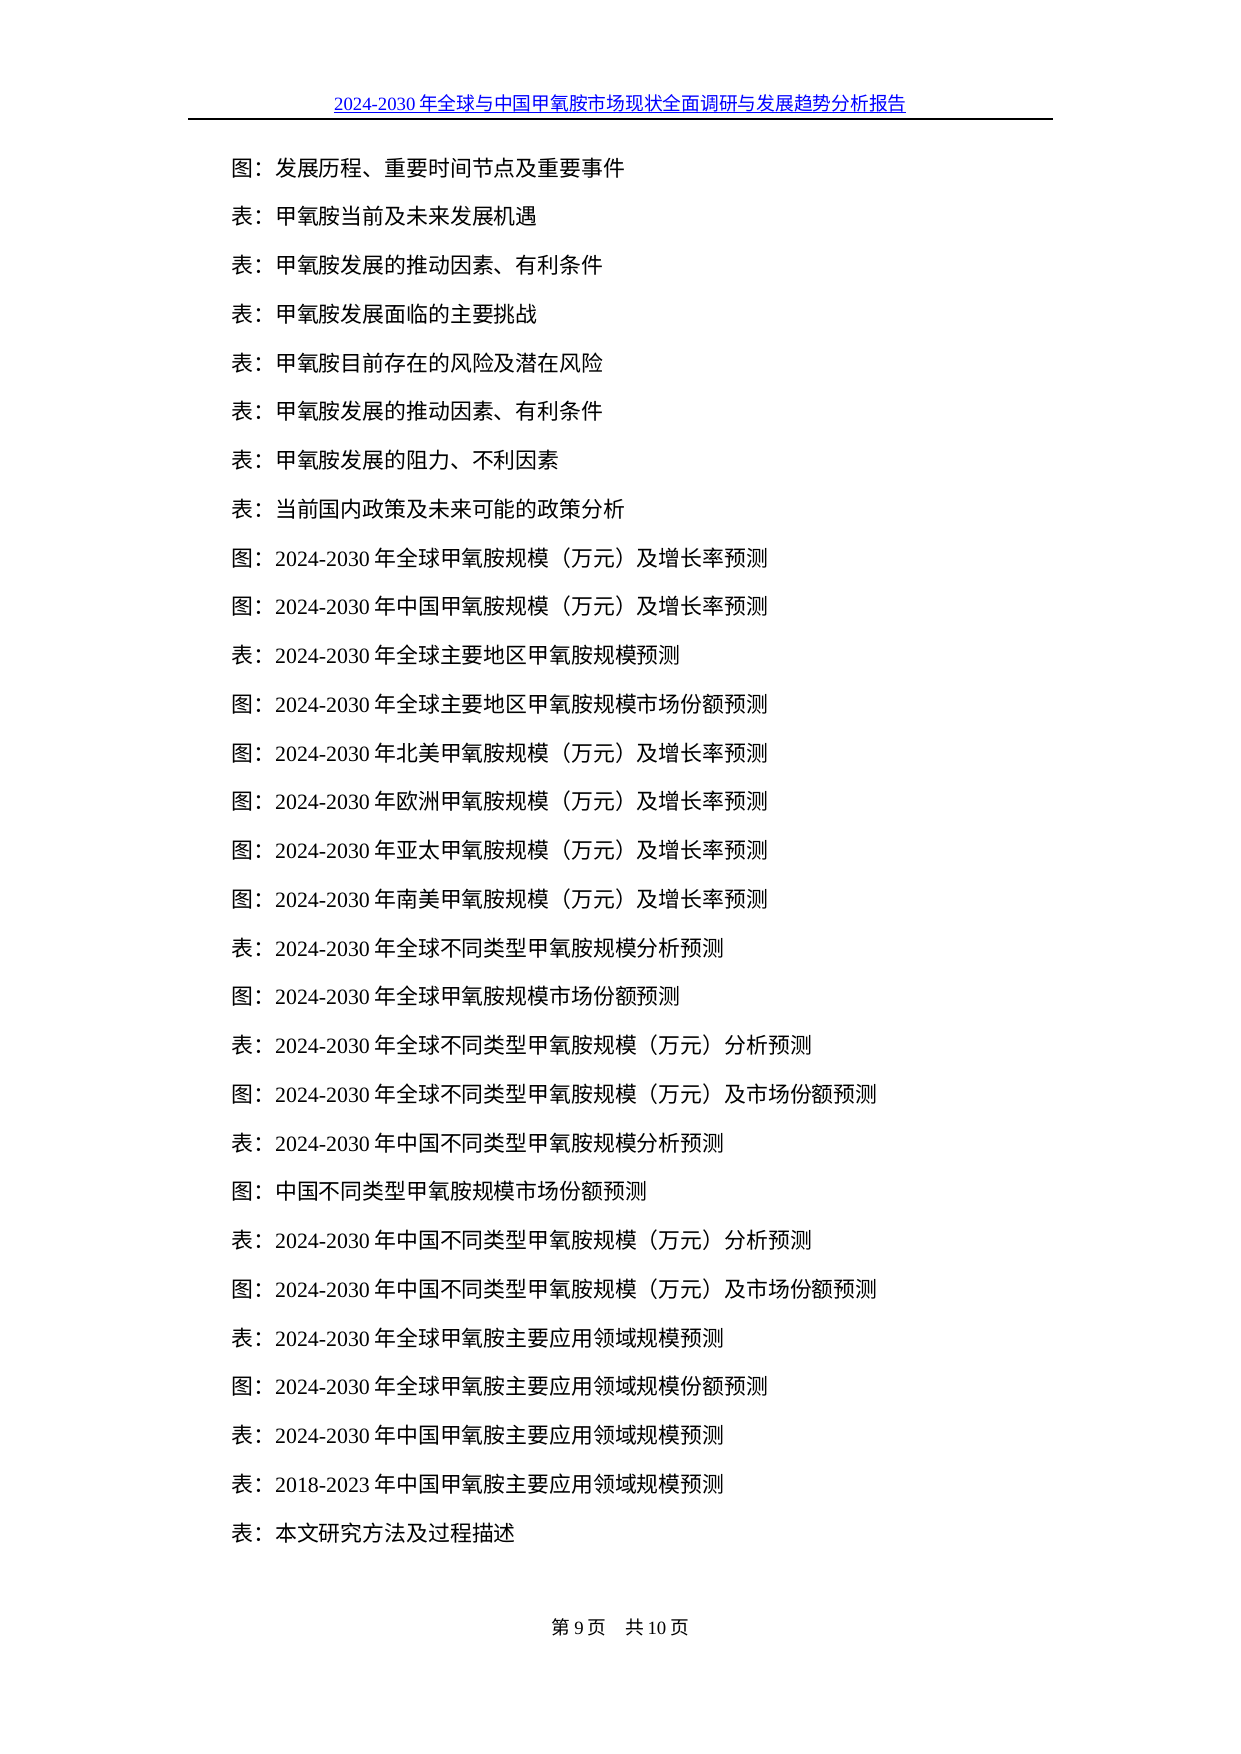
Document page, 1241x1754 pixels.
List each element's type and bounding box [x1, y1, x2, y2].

text [187, 150, 1053, 1548]
